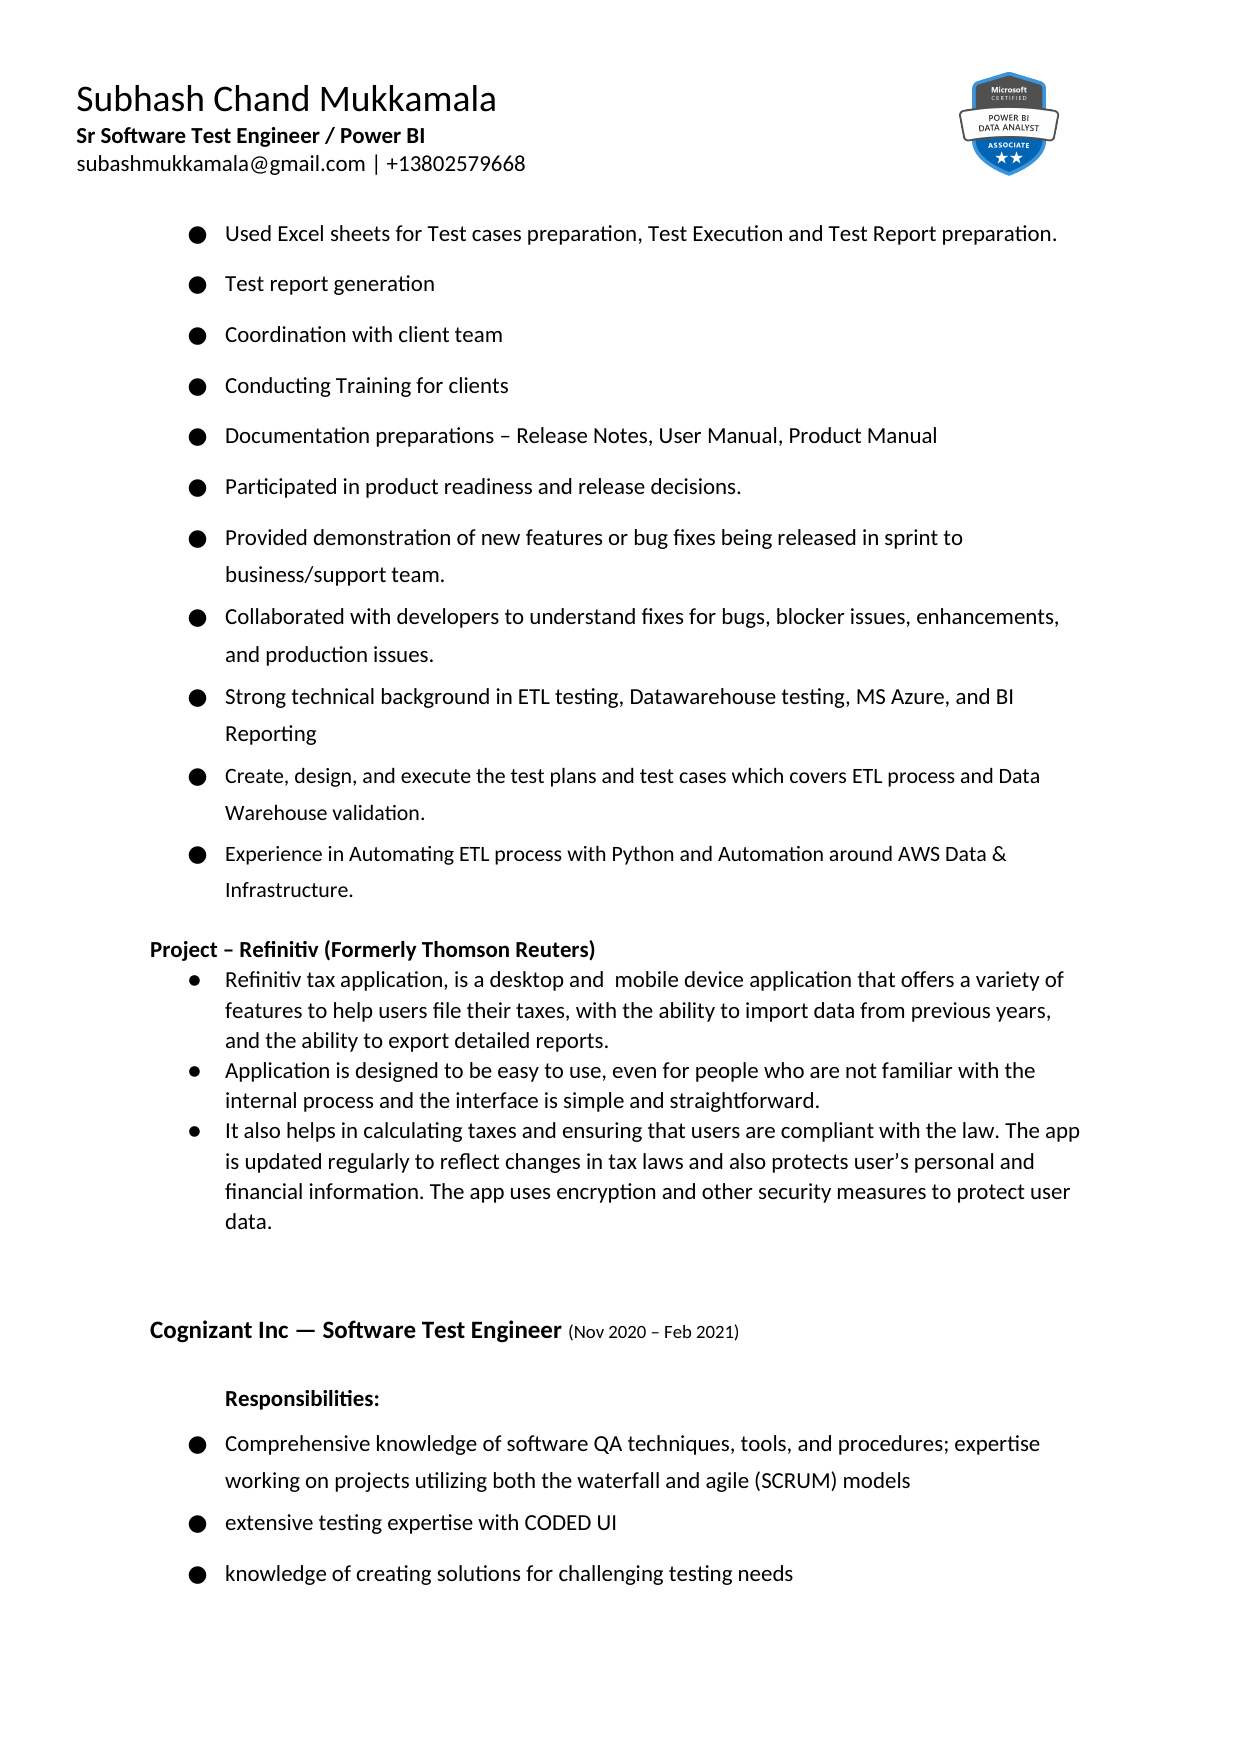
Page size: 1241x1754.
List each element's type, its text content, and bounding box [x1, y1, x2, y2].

list Create, design, and execute the test plans and test cases which covers ETL process and Data Warehouse validation. [187, 749, 1090, 825]
list Refinitiv tax application, is a desktop and mobile device application that offers a variety of features to help users file their taxes, with the ability to import data from previous years, and the ability to export detailed reports. [187, 966, 1090, 1054]
list Used Excel sheets for Test cases preparation, Test Execution and Test Report preparation. [187, 207, 1090, 254]
list Experience in Automating ETL process with Python and Automation around AWS Data & Infrastructure. [187, 827, 1090, 903]
list knowledge of creating solutions for challenging testing needs [187, 1547, 1090, 1594]
list Provided demonstration of new features or bug fixes being released in sprint to business/support team. [187, 511, 1090, 589]
list Documentation preparations – Release Notes, User Manual, Product Manual [187, 410, 1090, 457]
list Participated in product readiness and release decisions. [187, 461, 1090, 508]
text Project – Refinitiv (Formerly Thomson Reuters) [150, 935, 1090, 963]
list Collaborated with developers to understand fixes for bugs, blocker issues, enhancements, and production issues. [187, 591, 1090, 668]
list Coordination with client team [187, 308, 1090, 356]
list extensive testing expertise with CODED UI [187, 1496, 1090, 1543]
list It also helps in calculating taxes and ensuring that users are compliant with the law. The app is updated regularly to reflect changes in tax laws and also protects user’s personal and financial information. The app uses encryption and other security measures to protect user data. [187, 1117, 1090, 1235]
list Test report generation [187, 258, 1090, 305]
list Strong technical background in ETL testing, Datawarehouse testing, MS Azure, and BI Reporting [187, 670, 1090, 747]
list Application is designed to be easy to use, even for people who are not familiar with the internal process and the interface is simple and straightforward. [187, 1056, 1090, 1114]
list Conducting Training for clients [187, 359, 1090, 406]
picture [956, 71, 1062, 177]
list Comprehensive knowledge of software QA techniques, tools, and procedures; expertise working on projects utilizing both the waterfall and agile (SCRUM) models [187, 1417, 1090, 1494]
text Responsibilities: [150, 1384, 1090, 1413]
text Cognizant Inc — Software Test Engineer (Nov 2020 – Feb 2021) [150, 1314, 1090, 1345]
